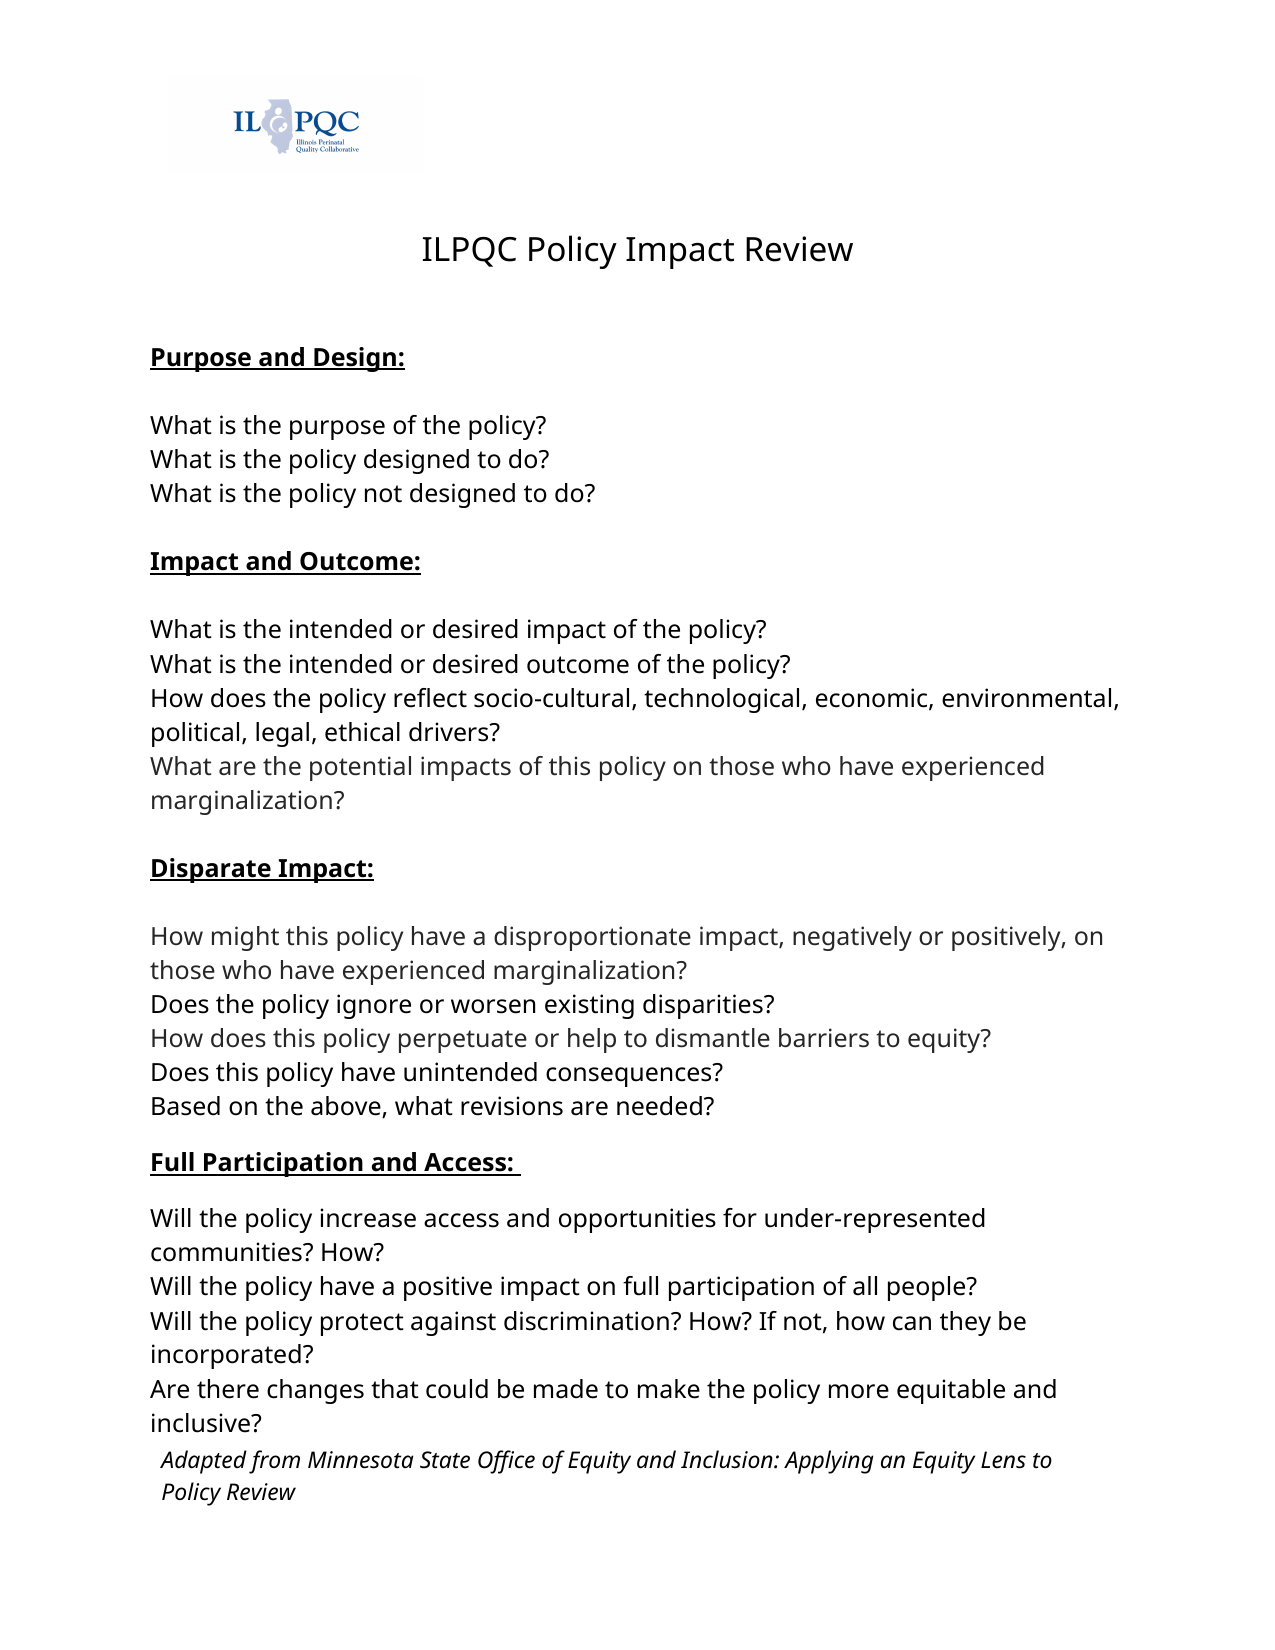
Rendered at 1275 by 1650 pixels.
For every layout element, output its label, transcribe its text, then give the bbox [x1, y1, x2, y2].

subtitle ILPQC Policy Impact Review [150, 226, 1125, 272]
text Does the policy ignore or worsen existing disparities? [150, 987, 1125, 1021]
text What is the policy designed to do? [150, 442, 1125, 476]
text Will the policy have a positive impact on full participation of all people? [150, 1269, 1125, 1303]
text How does the policy reflect socio-cultural, technological, economic, environmental, political, legal, ethical drivers? [150, 680, 1125, 748]
text Full Participation and Access: [150, 1145, 1125, 1179]
text Will the policy protect against discrimination? How? If not, how can they be incorporated? [150, 1303, 1125, 1371]
text Will the policy increase access and opportunities for under-represented communities? How? [150, 1201, 1125, 1269]
text How does this policy perpetuate or help to dismantle barriers to equity? [150, 1021, 1125, 1055]
text Are there changes that could be made to make the policy more equitable and inclusive? [150, 1371, 1125, 1439]
text What is the intended or desired outcome of the policy? [150, 646, 1125, 680]
text Impact and Outcome: [150, 544, 1125, 578]
text What are the potential impacts of this policy on those who have experienced marginalization? [150, 748, 1125, 817]
text How might this policy have a disproportionate impact, negatively or positively, on those who have experienced marginalization? [150, 919, 1125, 987]
text Based on the above, what revisions are needed? [150, 1089, 1125, 1123]
text What is the purpose of the policy? [150, 408, 1125, 442]
text Purpose and Design: [150, 340, 1125, 374]
text What is the policy not designed to do? [150, 476, 1125, 510]
text Does this policy have unintended consequences? [150, 1055, 1125, 1089]
text Disparate Impact: [150, 851, 1125, 885]
text What is the intended or desired impact of the policy? [150, 612, 1125, 646]
